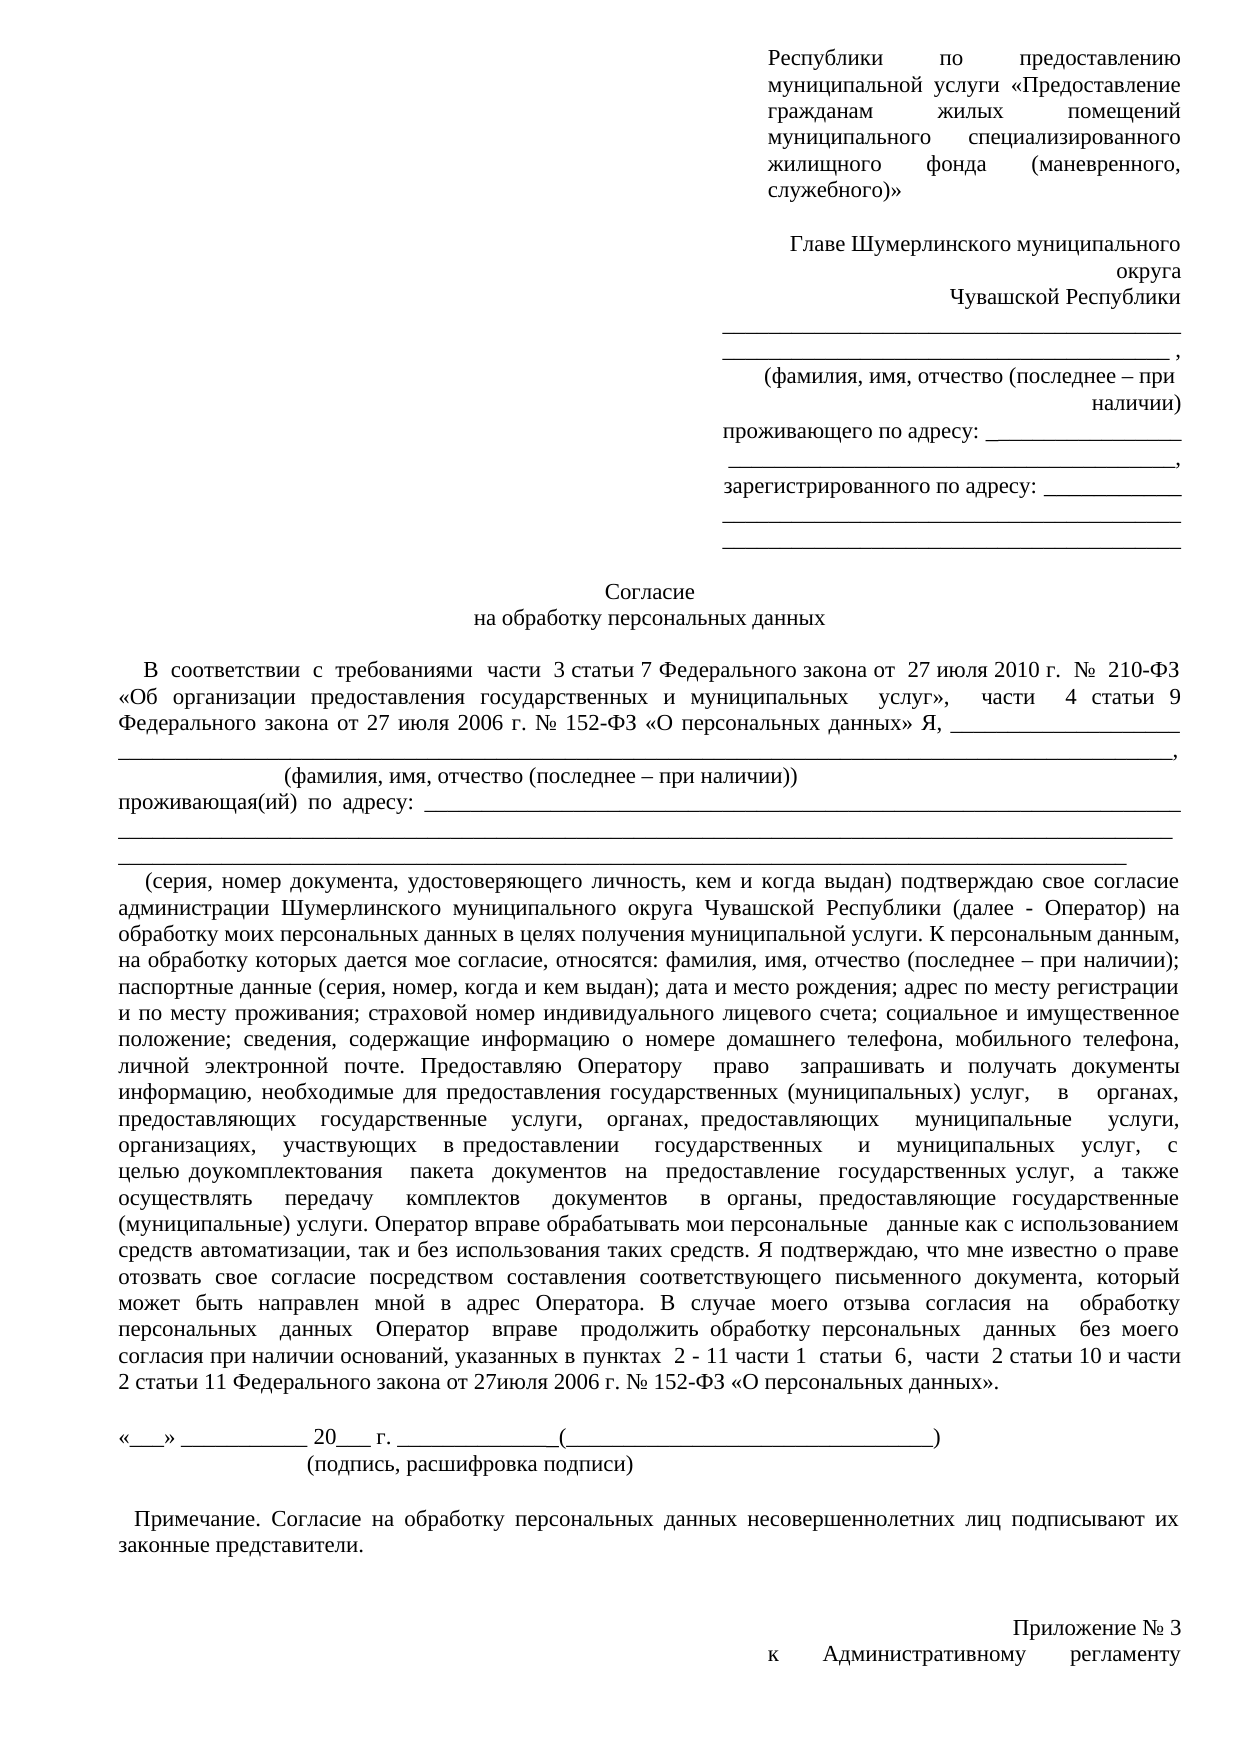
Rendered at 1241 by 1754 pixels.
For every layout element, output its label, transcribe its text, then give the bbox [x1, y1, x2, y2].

text ________________________________________ [118, 309, 1181, 336]
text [768, 44, 1181, 202]
text (фамилия, имя, отчество (последнее – при наличии)) [118, 762, 1181, 788]
text (серия, номер документа, удостоверяющего личность, кем и когда выдан) подтверждаю свое согласие администрации Шумерлинского муниципального округа Чувашской Республики (далее - Оператор) на обработку моих персональных данных в целях получения муниципальной услуги. К персональным данным, на обработку которых дается мое согласие, относятся: фамилия, имя, отчество (последнее – при наличии); паспортные данные (серия, номер, когда и кем выдан); дата и место рождения; адрес по месту регистрации и по месту проживания; страховой номер индивидуального лицевого счета; социальное и имущественное положение; сведения, содержащие информацию о номере домашнего телефона, мобильного телефона, личной электронной почте. Предоставляю Оператору право запрашивать и получать документы информацию, необходимые для предоставления государственных (муниципальных) услуг, в органах, предоставляющих государственные услуги, органах, предоставляющих муниципальные услуги, организациях, участвующих в предоставлении государственных и муниципальных услуг, с целью доукомплектования пакета документов на предоставление государственных услуг, а также осуществлять передачу комплектов документов в органы, предоставляющие государственные (муниципальные) услуги. Оператор вправе обрабатывать мои персональные данные как с использованием средств автоматизации, так и без использования таких средств. Я подтверждаю, что мне известно о праве отозвать свое согласие посредством составления соответствующего письменного документа, который может быть направлен мной в адрес Оператора. В случае моего отзыва согласия на обработку персональных данных Оператор вправе продолжить обработку персональных данных без моего согласия при наличии оснований, указанных в пунктах 2 - 11 части 1 статьи 6, части 2 статьи 10 и части 2 статьи 11 Федерального закона от 27июля 2006 г. № 152-ФЗ «О персональных данных». [118, 867, 1181, 1394]
text _______________________________________ , [118, 336, 1181, 362]
text Согласие [118, 578, 1181, 604]
text (фамилия, имя, отчество (последнее – при наличии) [118, 362, 1181, 415]
text (подпись, расшифровка подписи) [118, 1449, 1181, 1476]
text Примечание. Согласие на обработку персональных данных несовершеннолетних лиц подписывают их законные представители. [118, 1505, 1181, 1557]
text В соответствии с требованиями части 3 статьи 7 Федерального закона от 27 июля 2010 г. № 210-ФЗ «Об организации предоставления государственных и муниципальных услуг», части 4 статьи 9 Федерального закона от 27 июля 2006 г. № 152-ФЗ «О персональных данных» Я, ____________________ ____________________________________________________________________________________________, [118, 657, 1181, 762]
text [768, 1641, 1181, 1667]
text Приложение № 3 [649, 1614, 1181, 1641]
text проживающая(ий) по адресу: __________________________________________________________________ ____________________________________________________________________________________________________________________________________________________________________________________ [118, 788, 1181, 867]
text ________________________________________ [118, 525, 1181, 552]
text «___» ___________ 20___ г. ______________(________________________________) [118, 1421, 1181, 1449]
text проживающего по адресу: _________________ [118, 415, 1181, 444]
text на обработку персональных данных [118, 604, 1181, 631]
text Главе Шумерлинского муниципального округа [517, 231, 1181, 283]
text Чувашской Республики [118, 283, 1181, 309]
text зарегистрированного по адресу: ___________ [118, 470, 1181, 499]
text ________________________________________ [118, 499, 1181, 525]
text _______________________________________, [118, 444, 1181, 470]
